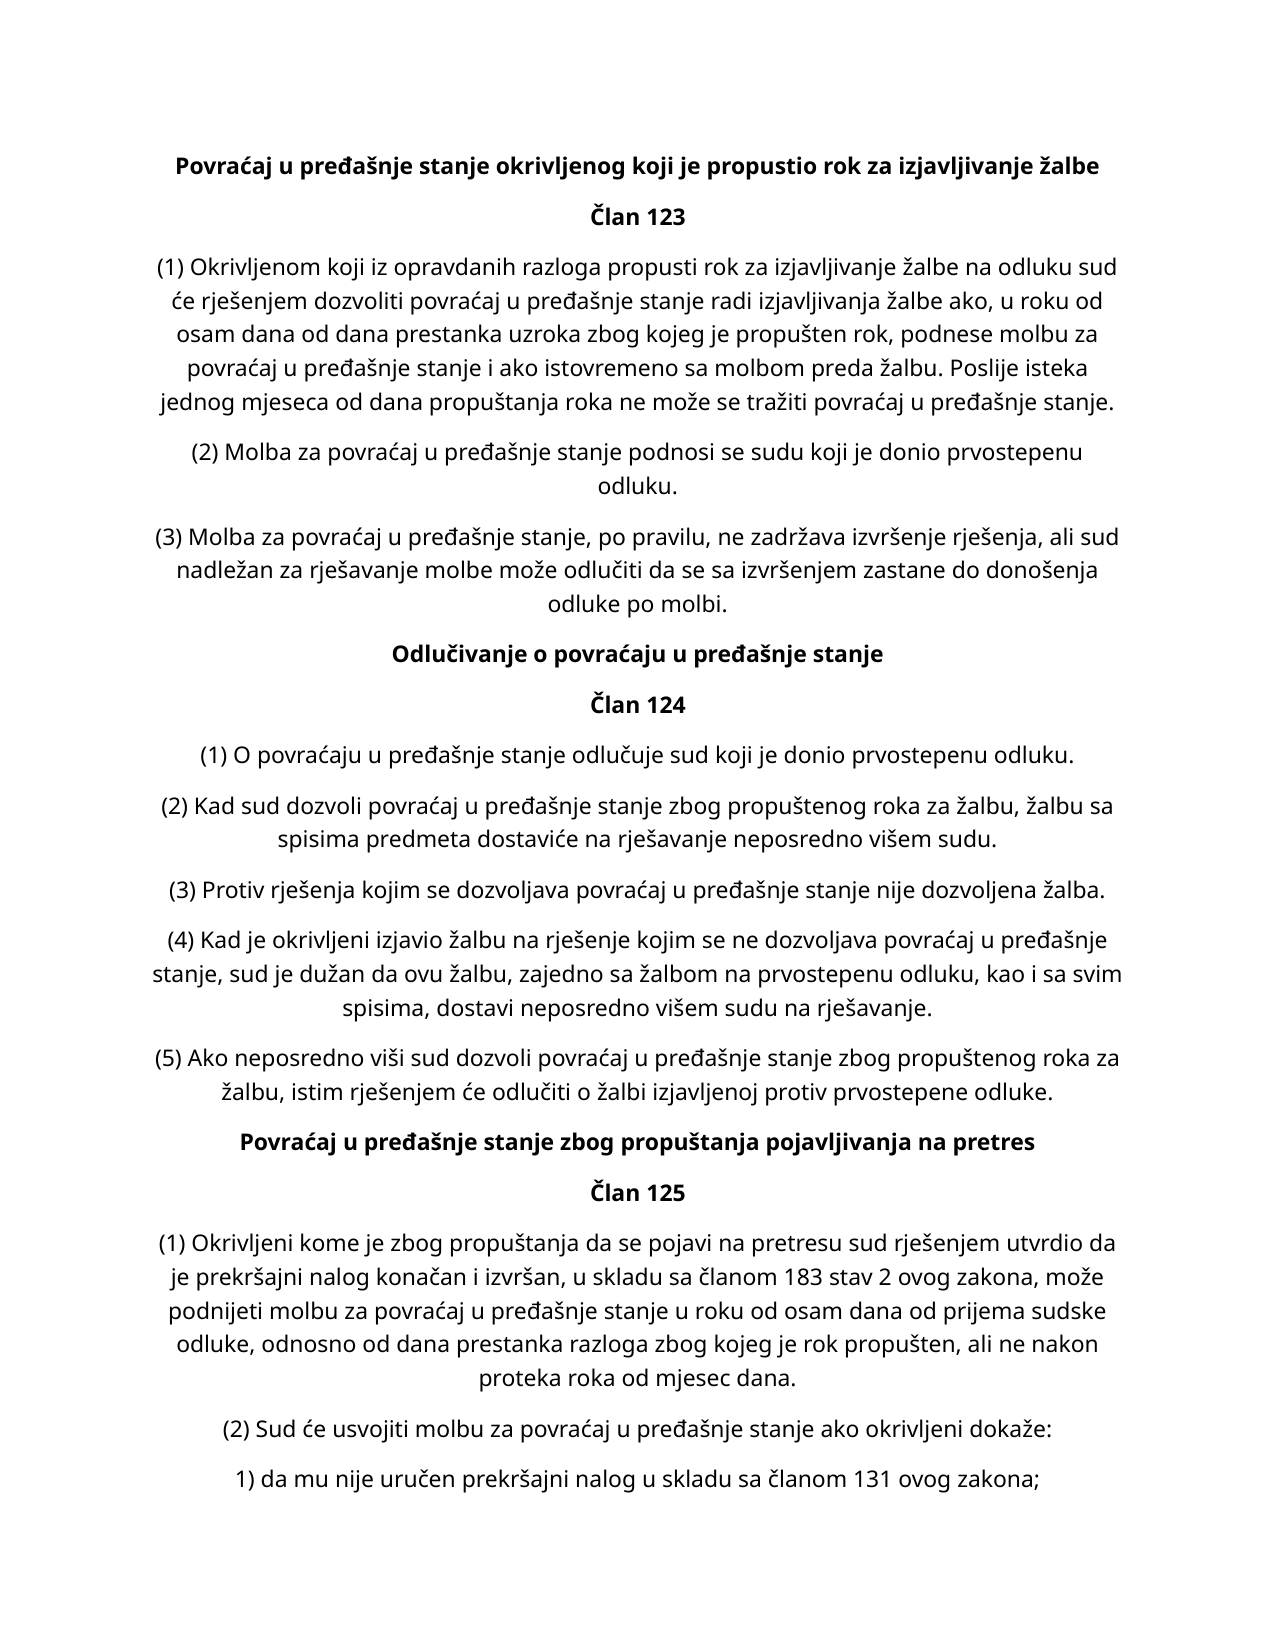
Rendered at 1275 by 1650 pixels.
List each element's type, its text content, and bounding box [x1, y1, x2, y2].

text (1) Okrivljeni kome je zbog propuštanja da se pojavi na pretresu sud rješenjem utvrdio da je prekršajni nalog konačan i izvršan, u skladu sa članom 183 stav 2 ovog zakona, može podnijeti molbu za povraćaj u pređašnje stanje u roku od osam dana od prijema sudske odluke, odnosno od dana prestanka razloga zbog kojeg je rok propušten, ali ne nakon proteka roka od mjesec dana. [150, 1227, 1125, 1393]
text 1) da mu nije uručen prekršajni nalog u skladu sa članom 131 ovog zakona; [150, 1463, 1125, 1494]
text Povraćaj u pređašnje stanje zbog propuštanja pojavljivanja na pretres [150, 1126, 1125, 1157]
text Član 124 [150, 689, 1125, 720]
text Povraćaj u pređašnje stanje okrivljenog koji je propustio rok za izjavljivanje žalbe [150, 150, 1125, 181]
text (1) Okrivljenom koji iz opravdanih razloga propusti rok za izjavljivanje žalbe na odluku sud će rješenjem dozvoliti povraćaj u pređašnje stanje radi izjavljivanja žalbe ako, u roku od osam dana od dana prestanka uzroka zbog kojeg je propušten rok, podnese molbu za povraćaj u pređašnje stanje i ako istovremeno sa molbom preda žalbu. Poslije isteka jednog mjeseca od dana propuštanja roka ne može se tražiti povraćaj u pređašnje stanje. [150, 251, 1125, 417]
text (1) O povraćaju u pređašnje stanje odlučuje sud koji je donio prvostepenu odluku. [150, 739, 1125, 770]
text (2) Molba za povraćaj u pređašnje stanje podnosi se sudu koji je donio prvostepenu odluku. [150, 436, 1125, 501]
text (2) Sud će usvojiti molbu za povraćaj u pređašnje stanje ako okrivljeni dokaže: [150, 1412, 1125, 1444]
text Odlučivanje o povraćaju u pređašnje stanje [150, 638, 1125, 669]
text (3) Molba za povraćaj u pređašnje stanje, po pravilu, ne zadržava izvršenje rješenja, ali sud nadležan za rješavanje molbe može odlučiti da se sa izvršenjem zastane do donošenja odluke po molbi. [150, 520, 1125, 619]
text (5) Ako neposredno viši sud dozvoli povraćaj u pređašnje stanje zbog propuštenog roka za žalbu, istim rješenjem će odlučiti o žalbi izjavljenoj protiv prvostepene odluke. [150, 1042, 1125, 1107]
text Član 125 [150, 1177, 1125, 1208]
text (2) Kad sud dozvoli povraćaj u pređašnje stanje zbog propuštenog roka za žalbu, žalbu sa spisima predmeta dostaviće na rješavanje neposredno višem sudu. [150, 789, 1125, 854]
text (4) Kad je okrivljeni izjavio žalbu na rješenje kojim se ne dozvoljava povraćaj u pređašnje stanje, sud je dužan da ovu žalbu, zajedno sa žalbom na prvostepenu odluku, kao i sa svim spisima, dostavi neposredno višem sudu na rješavanje. [150, 924, 1125, 1023]
text (3) Protiv rješenja kojim se dozvoljava povraćaj u pređašnje stanje nije dozvoljena žalba. [150, 874, 1125, 905]
text Član 123 [150, 200, 1125, 232]
